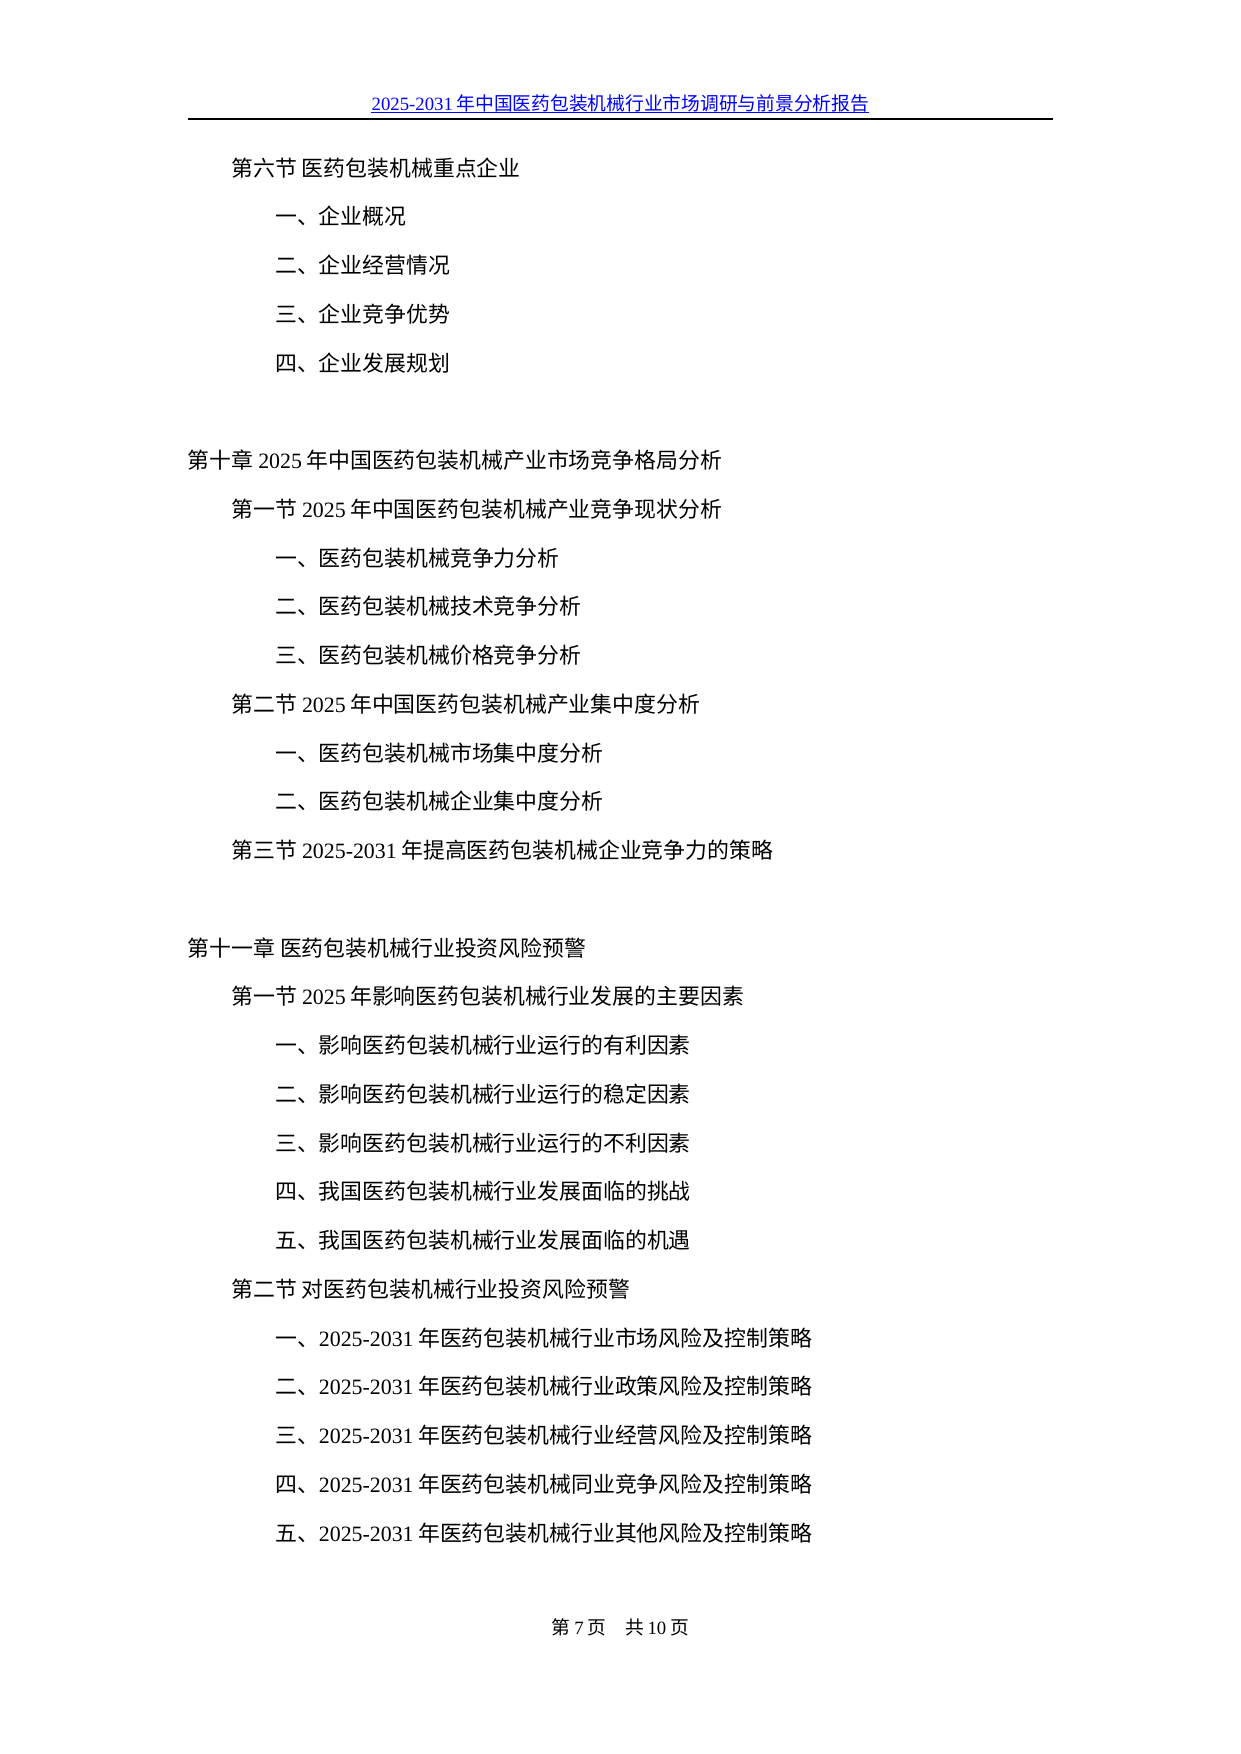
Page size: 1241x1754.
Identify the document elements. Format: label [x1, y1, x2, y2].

text [187, 150, 1053, 1548]
